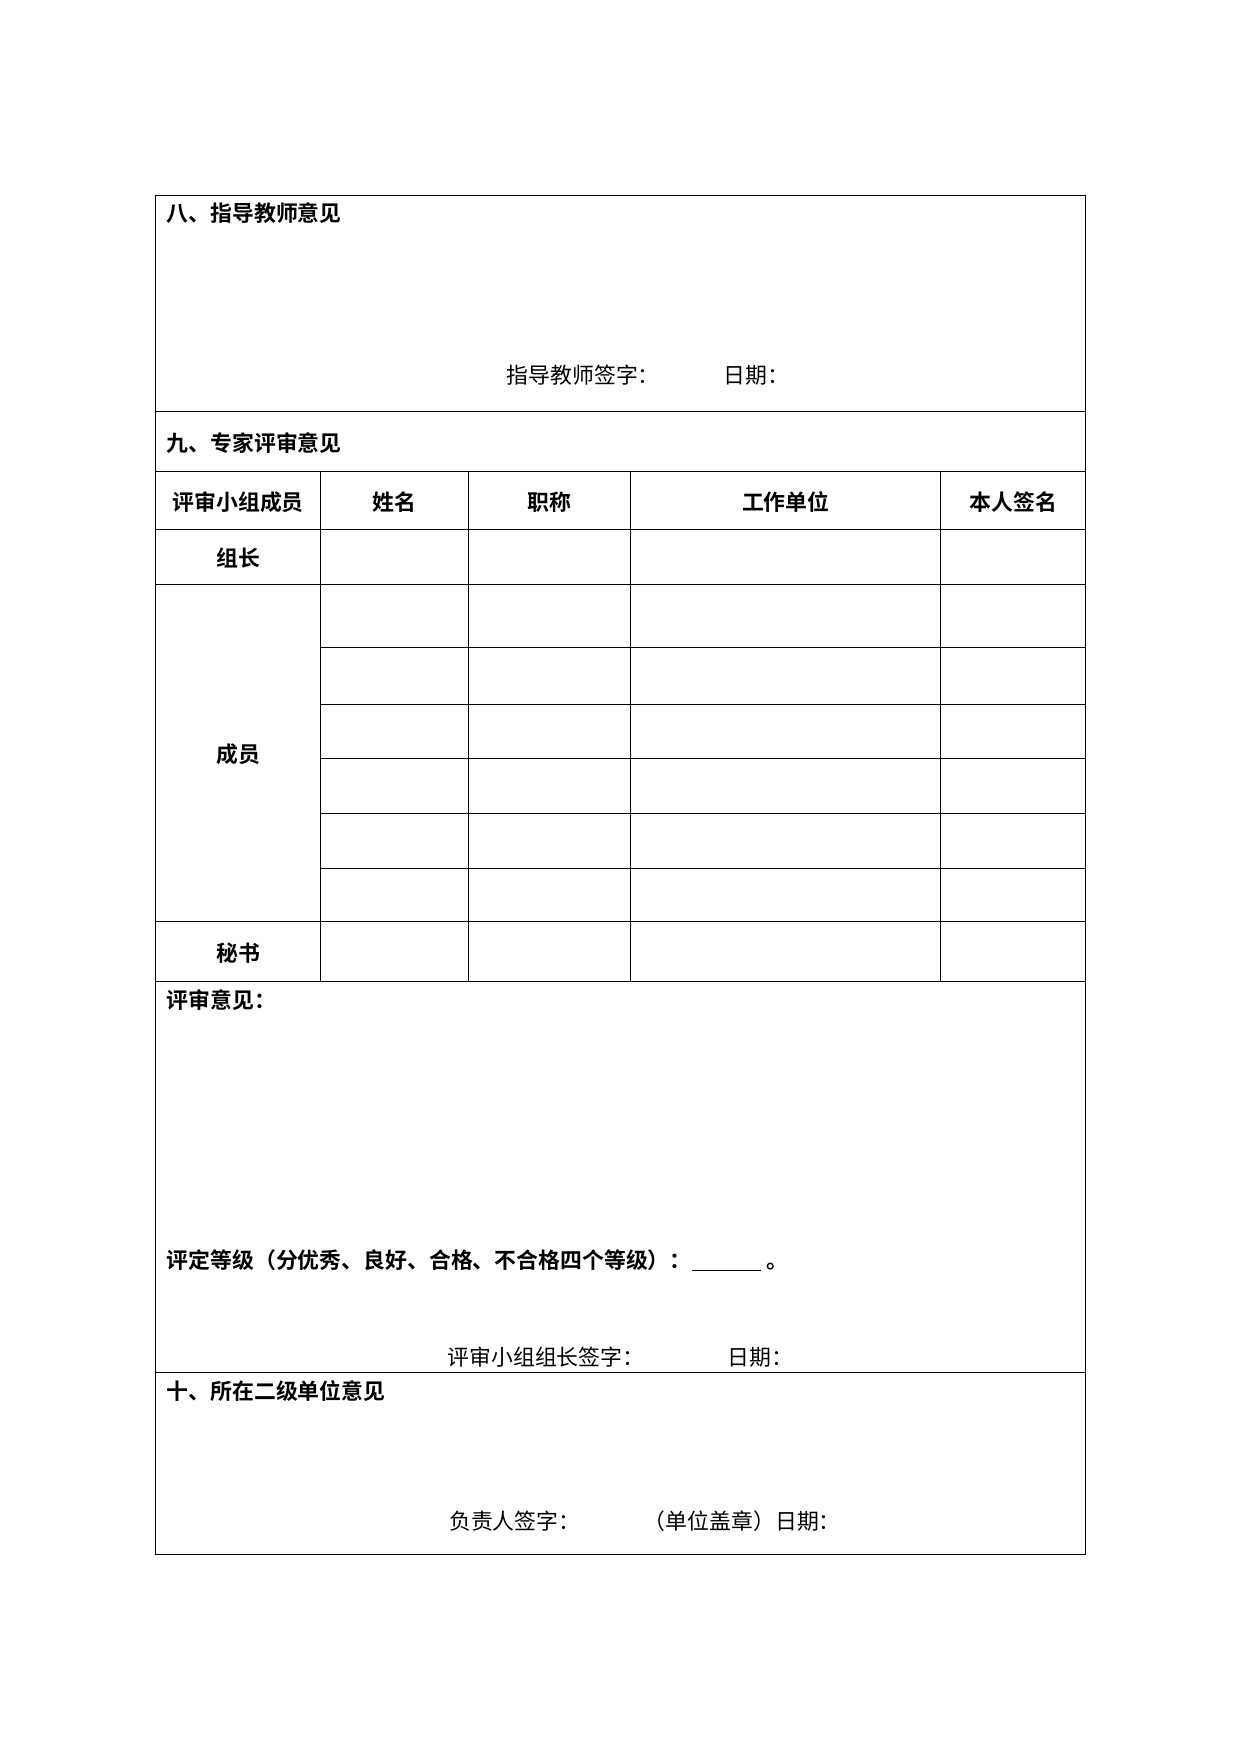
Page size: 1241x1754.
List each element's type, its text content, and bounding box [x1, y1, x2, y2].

table_cell [321, 648, 468, 703]
table_cell [321, 814, 468, 868]
table_cell [941, 585, 1085, 647]
table_cell [469, 922, 630, 981]
table_cell 本人签名 [941, 472, 1085, 529]
table_cell [631, 869, 940, 921]
table_cell [469, 648, 630, 703]
table_cell 评审意见： 评定等级（分优秀、良好、合格、不合格四个等级）： 。 评审小组组长签字： 日期： [156, 982, 1085, 1372]
table_cell [941, 530, 1085, 583]
table_cell [321, 759, 468, 813]
table_cell [469, 585, 630, 647]
table_cell [321, 922, 468, 981]
table_cell 秘书 [156, 922, 320, 981]
table_cell [941, 922, 1085, 981]
table_cell [321, 869, 468, 921]
table_cell [941, 869, 1085, 921]
table_cell [941, 705, 1085, 758]
table_cell 成员 [156, 585, 320, 921]
table_cell [631, 705, 940, 758]
table_cell [631, 530, 940, 583]
table_cell [321, 705, 468, 758]
table_cell [469, 705, 630, 758]
table_cell 工作单位 [631, 472, 940, 529]
table_cell [631, 759, 940, 813]
table_cell [941, 648, 1085, 703]
table_cell [631, 648, 940, 703]
table_cell [631, 585, 940, 647]
table_cell [631, 922, 940, 981]
table_cell 职称 [469, 472, 630, 529]
table_cell 十、所在二级单位意见 负责人签字： （单位盖章）日期： [156, 1373, 1085, 1554]
table_cell [321, 585, 468, 647]
table_cell [631, 814, 940, 868]
table_cell [321, 530, 468, 583]
table_cell 组长 [156, 530, 320, 583]
table_header 八、指导教师意见 指导教师签字： 日期： [156, 196, 1085, 411]
table_cell 评审小组成员 [156, 472, 320, 529]
table_cell [469, 814, 630, 868]
table_cell [941, 759, 1085, 813]
table_cell 九、专家评审意见 [156, 412, 1085, 471]
table_cell [469, 530, 630, 583]
table_cell [941, 814, 1085, 868]
table_cell 姓名 [321, 472, 468, 529]
table_cell [469, 869, 630, 921]
table_cell [469, 759, 630, 813]
